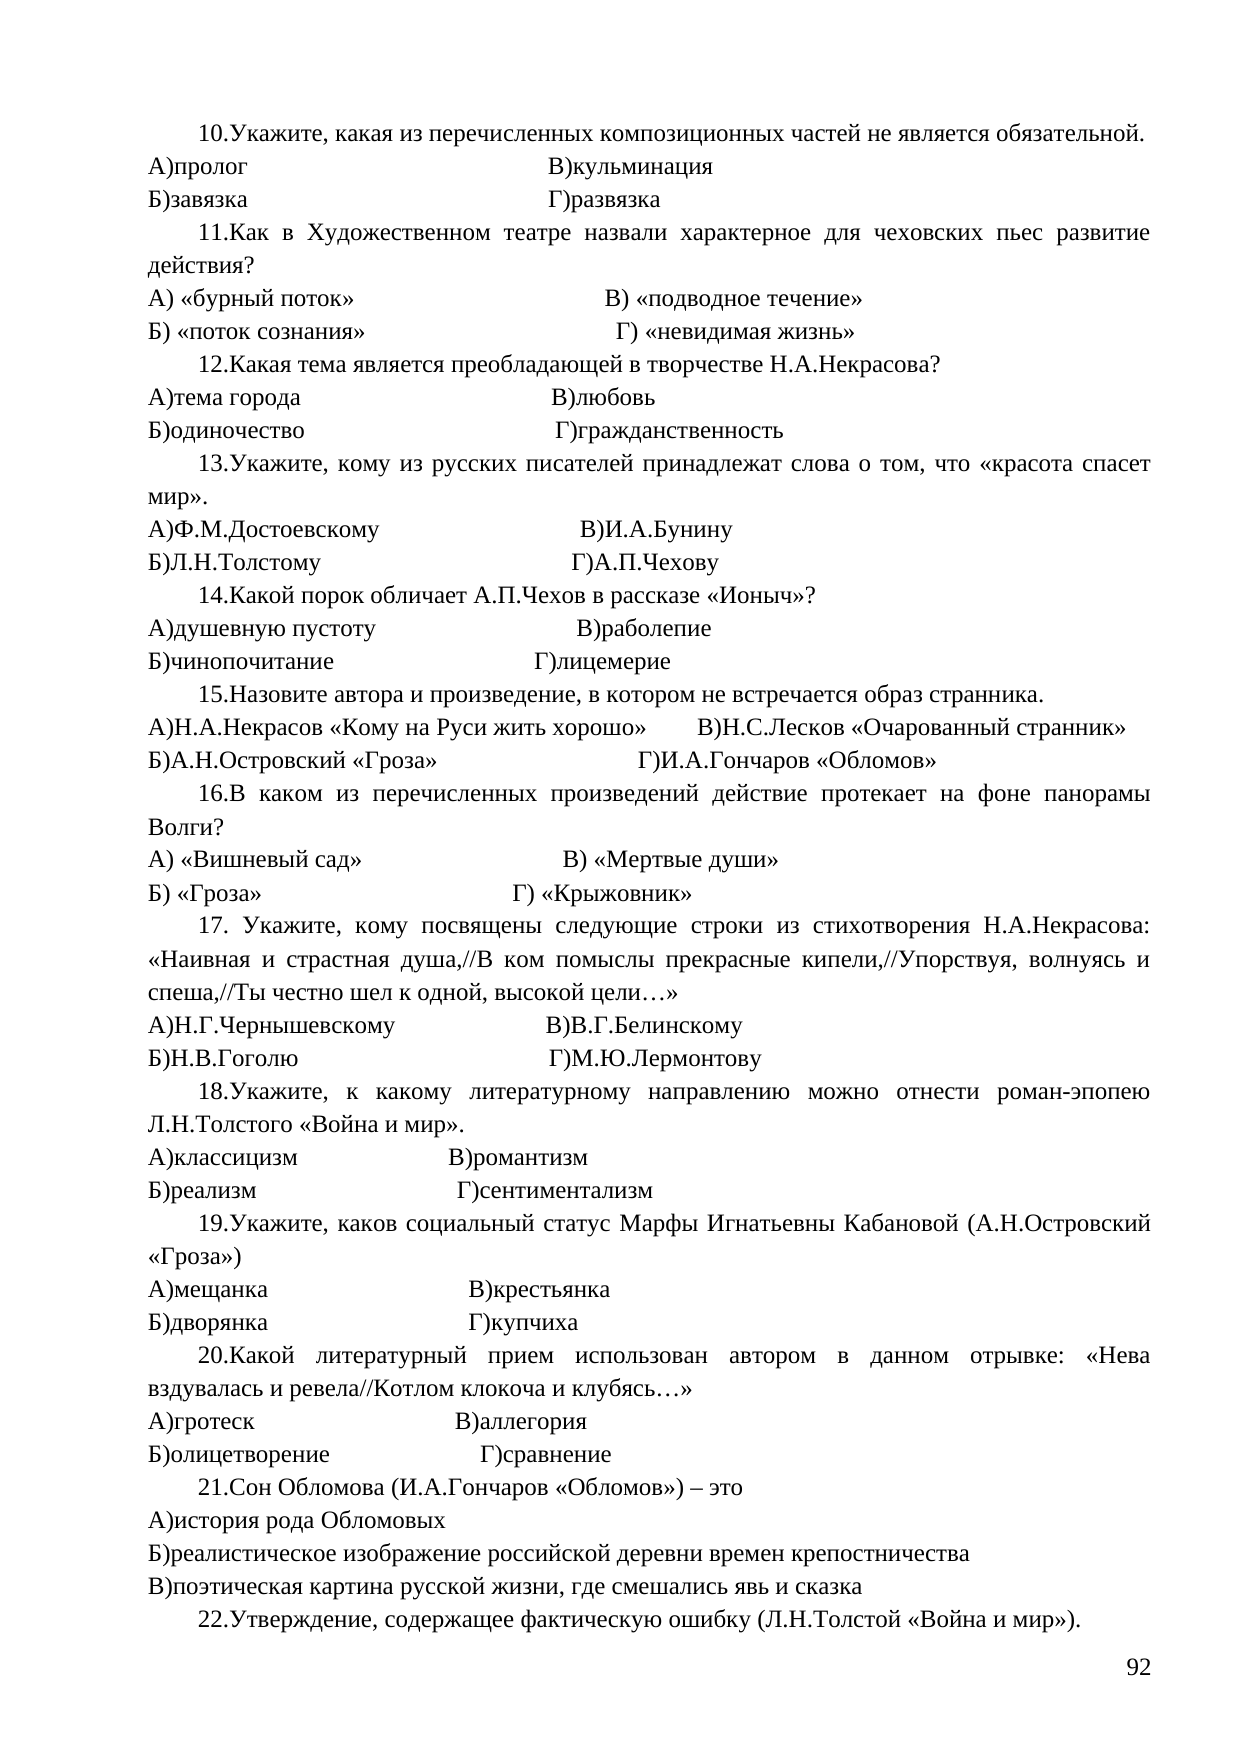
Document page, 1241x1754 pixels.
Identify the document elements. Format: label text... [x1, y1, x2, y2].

text А)мещанка В)крестьянка [148, 1274, 1152, 1303]
text 15.Назовите автора и произведение, в котором не встречается образ странника. [148, 679, 1152, 708]
text 12.Какая тема является преобладающей в творчестве Н.А.Некрасова? [148, 349, 1152, 378]
text А)пролог В)кульминация [148, 151, 1152, 180]
text А)Ф.М.Достоевскому В)И.А.Бунину [148, 514, 1152, 543]
text Б)завязка Г)развязка [148, 184, 1152, 213]
text Б)А.Н.Островский «Гроза» Г)И.А.Гончаров «Обломов» [148, 746, 1152, 774]
text Б) «Гроза» Г) «Крыжовник» [148, 878, 1152, 906]
text А)история рода Обломовых [148, 1505, 1152, 1534]
text Б)дворянка Г)купчиха [148, 1307, 1152, 1336]
text 16.В каком из перечисленных произведений действие протекает на фоне панорамы Волги? [148, 778, 1152, 840]
text Б)Л.Н.Толстому Г)А.П.Чехову [148, 547, 1152, 576]
text А) «Вишневый сад» В) «Мертвые души» [148, 844, 1152, 873]
text Б)одиночество Г)гражданственность [148, 415, 1152, 444]
text 18.Укажите, к какому литературному направлению можно отнести роман-эпопею Л.Н.Толстого «Война и мир». [148, 1076, 1152, 1137]
text В)поэтическая картина русской жизни, где смешались явь и сказка [148, 1571, 1152, 1600]
text А)классицизм В)романтизм [148, 1142, 1152, 1171]
text 21.Сон Обломова (И.А.Гончаров «Обломов») – это [148, 1472, 1152, 1501]
text Б)реализм Г)сентиментализм [148, 1175, 1152, 1203]
text А)гротеск В)аллегория [148, 1406, 1152, 1435]
text 20.Какой литературный прием использован автором в данном отрывке: «Нева вздувалась и ревела//Котлом клокоча и клубясь…» [148, 1340, 1152, 1402]
text 13.Укажите, кому из русских писателей принадлежат слова о том, что «красота спасет мир». [148, 448, 1152, 510]
text А)тема города В)любовь [148, 382, 1152, 411]
text 19.Укажите, каков социальный статус Марфы Игнатьевны Кабановой (А.Н.Островский «Гроза») [148, 1208, 1152, 1269]
text 22.Утверждение, содержащее фактическую ошибку (Л.Н.Толстой «Война и мир»). [148, 1604, 1152, 1633]
text Б)реалистическое изображение российской деревни времен крепостничества [148, 1538, 1152, 1567]
text 10.Укажите, какая из перечисленных композиционных частей не является обязательной. [148, 118, 1152, 147]
text 17. Укажите, кому посвящены следующие строки из стихотворения Н.А.Некрасова: «Наивная и страстная душа,//В ком помыслы прекрасные кипели,//Упорствуя, волнуясь и спеша,//Ты честно шел к одной, высокой цели…» [148, 911, 1152, 1005]
text А)Н.А.Некрасов «Кому на Руси жить хорошо» В)Н.С.Лесков «Очарованный странник» [148, 712, 1152, 741]
text А)душевную пустоту В)раболепие [148, 613, 1152, 642]
text 14.Какой порок обличает А.П.Чехов в рассказе «Ионыч»? [148, 580, 1152, 609]
text Б)чинопочитание Г)лицемерие [148, 646, 1152, 675]
text Б)Н.В.Гоголю Г)М.Ю.Лермонтову [148, 1043, 1152, 1071]
text Б)олицетворение Г)сравнение [148, 1439, 1152, 1468]
text 11.Как в Художественном театре назвали характерное для чеховских пьес развитие действия? [148, 217, 1152, 279]
text Б) «поток сознания» Г) «невидимая жизнь» [148, 316, 1152, 345]
text А)Н.Г.Чернышевскому В)В.Г.Белинскому [148, 1010, 1152, 1038]
text А) «бурный поток» В) «подводное течение» [148, 283, 1152, 312]
